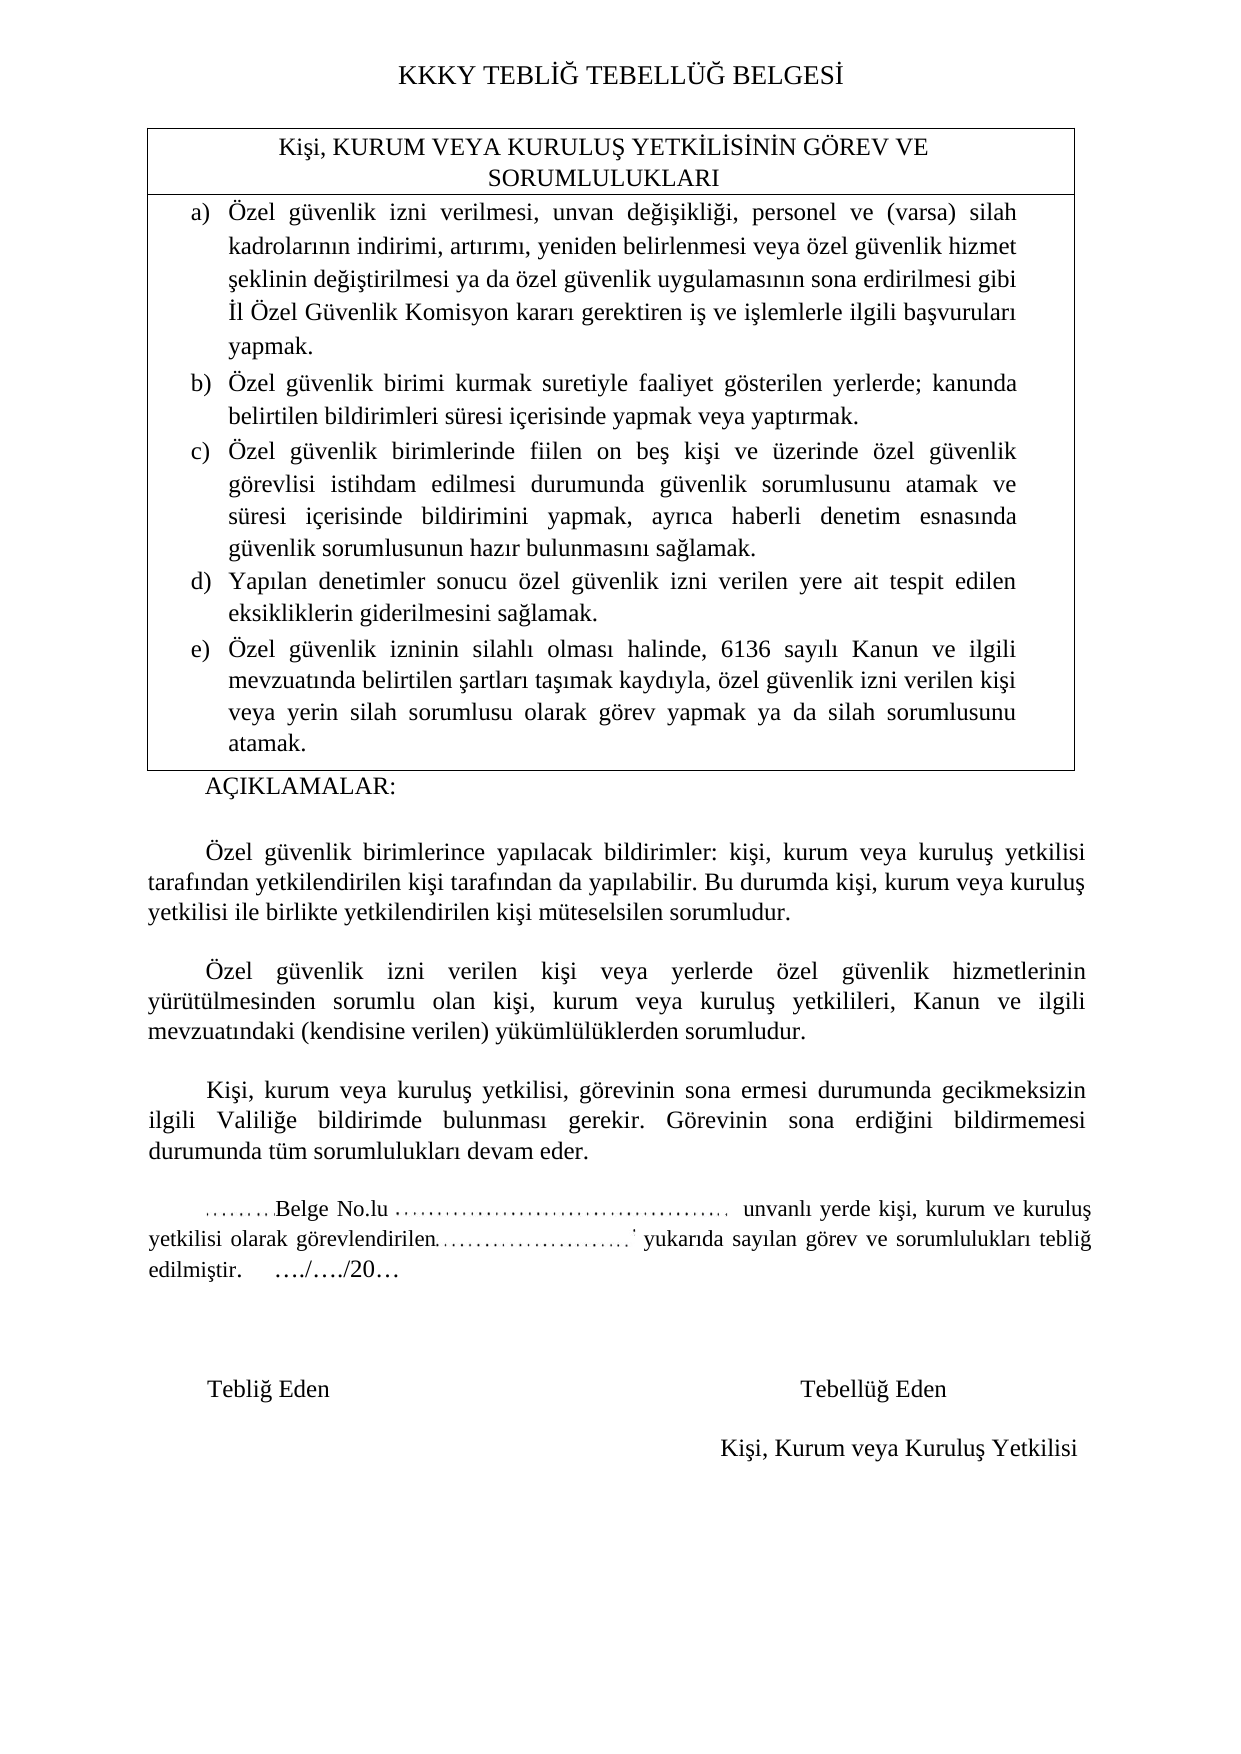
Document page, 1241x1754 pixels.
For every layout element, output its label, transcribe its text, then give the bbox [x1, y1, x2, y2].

table_header Kişi, KURUM VEYA KURULUŞ YETKİLİSİNİN GÖREV VE SORUMLULUKLARI [148, 129, 1074, 194]
picture [206, 1212, 275, 1217]
text Özel güvenlik izni verilen kişi veya yerlerde özel güvenlik hizmetlerinin yürütülmesinden sorumlu olan kişi, kurum veya kuruluş yetkilileri, Kanun ve ilgili mevzuatındaki (kendisine verilen) yükümlülüklerden sorumludur. [148, 956, 1087, 1045]
table_cell Özel güvenlik izni verilmesi, unvan değişikliği, personel ve (varsa) silah kadrolarının indirimi, artırımı, yeniden belirlenmesi veya özel güvenlik hizmet şeklinin değiştirilmesi ya da özel güvenlik uygulamasının sona erdirilmesi gibi İl Özel Güvenlik Komisyon kararı gerektiren iş ve işlemlerle ilgili başvuruları yapmak. Özel güvenlik birimi kurmak suretiyle faaliyet gösterilen yerlerde; kanunda belirtilen bildirimleri süresi içerisinde yapmak veya yaptırmak. Özel güvenlik birimlerinde fiilen on beş kişi ve üzerinde özel güvenlik görevlisi istihdam edilmesi durumunda güvenlik sorumlusunu atamak ve süresi içerisinde bildirimini yapmak, ayrıca haberli denetim esnasında güvenlik sorumlusunun hazır bulunmasını sağlamak. Yapılan denetimler sonucu özel güvenlik izni verilen yere ait tespit edilen eksikliklerin giderilmesini sağlamak. Özel güvenlik izninin silahlı olması halinde, 6136 sayılı Kanun ve ilgili mevzuatında belirtilen şartları taşımak kaydıyla, özel güvenlik izni verilen kişi veya yerin silah sorumlusu olarak görev yapmak ya da silah sorumlusunu atamak. [148, 195, 1074, 770]
picture [396, 1212, 728, 1217]
picture [436, 1229, 636, 1247]
text AÇIKLAMALAR: [204, 771, 1087, 799]
text Kişi, kurum veya kuruluş yetkilisi, görevinin sona ermesi durumunda gecikmeksizin ilgili Valiliğe bildirimde bulunması gerekir. Görevinin sona erdiğini bildirmemesi durumunda tüm sorumlulukları devam eder. [148, 1076, 1087, 1164]
subtitle KKKY TEBLİĞ TEBELLÜĞ BELGESİ [149, 59, 1093, 90]
text Tebliğ Eden Tebellüğ Eden [148, 1374, 1092, 1402]
text Belge No.lu unvanlı yerde kişi, kurum ve kuruluş yetkilisi olarak görevlendirilen yukarıda sayılan görev ve sorumlulukları tebliğ edilmiştir. …./…./20… [148, 1195, 1092, 1283]
text Özel güvenlik birimlerince yapılacak bildirimler: kişi, kurum veya kuruluş yetkilisi tarafından yetkilendirilen kişi tarafından da yapılabilir. Bu durumda kişi, kurum veya kuruluş yetkilisi ile birlikte yetkilendirilen kişi müteselsilen sorumludur. [148, 837, 1087, 926]
text Kişi, Kurum veya Kuruluş Yetkilisi [148, 1433, 1092, 1462]
